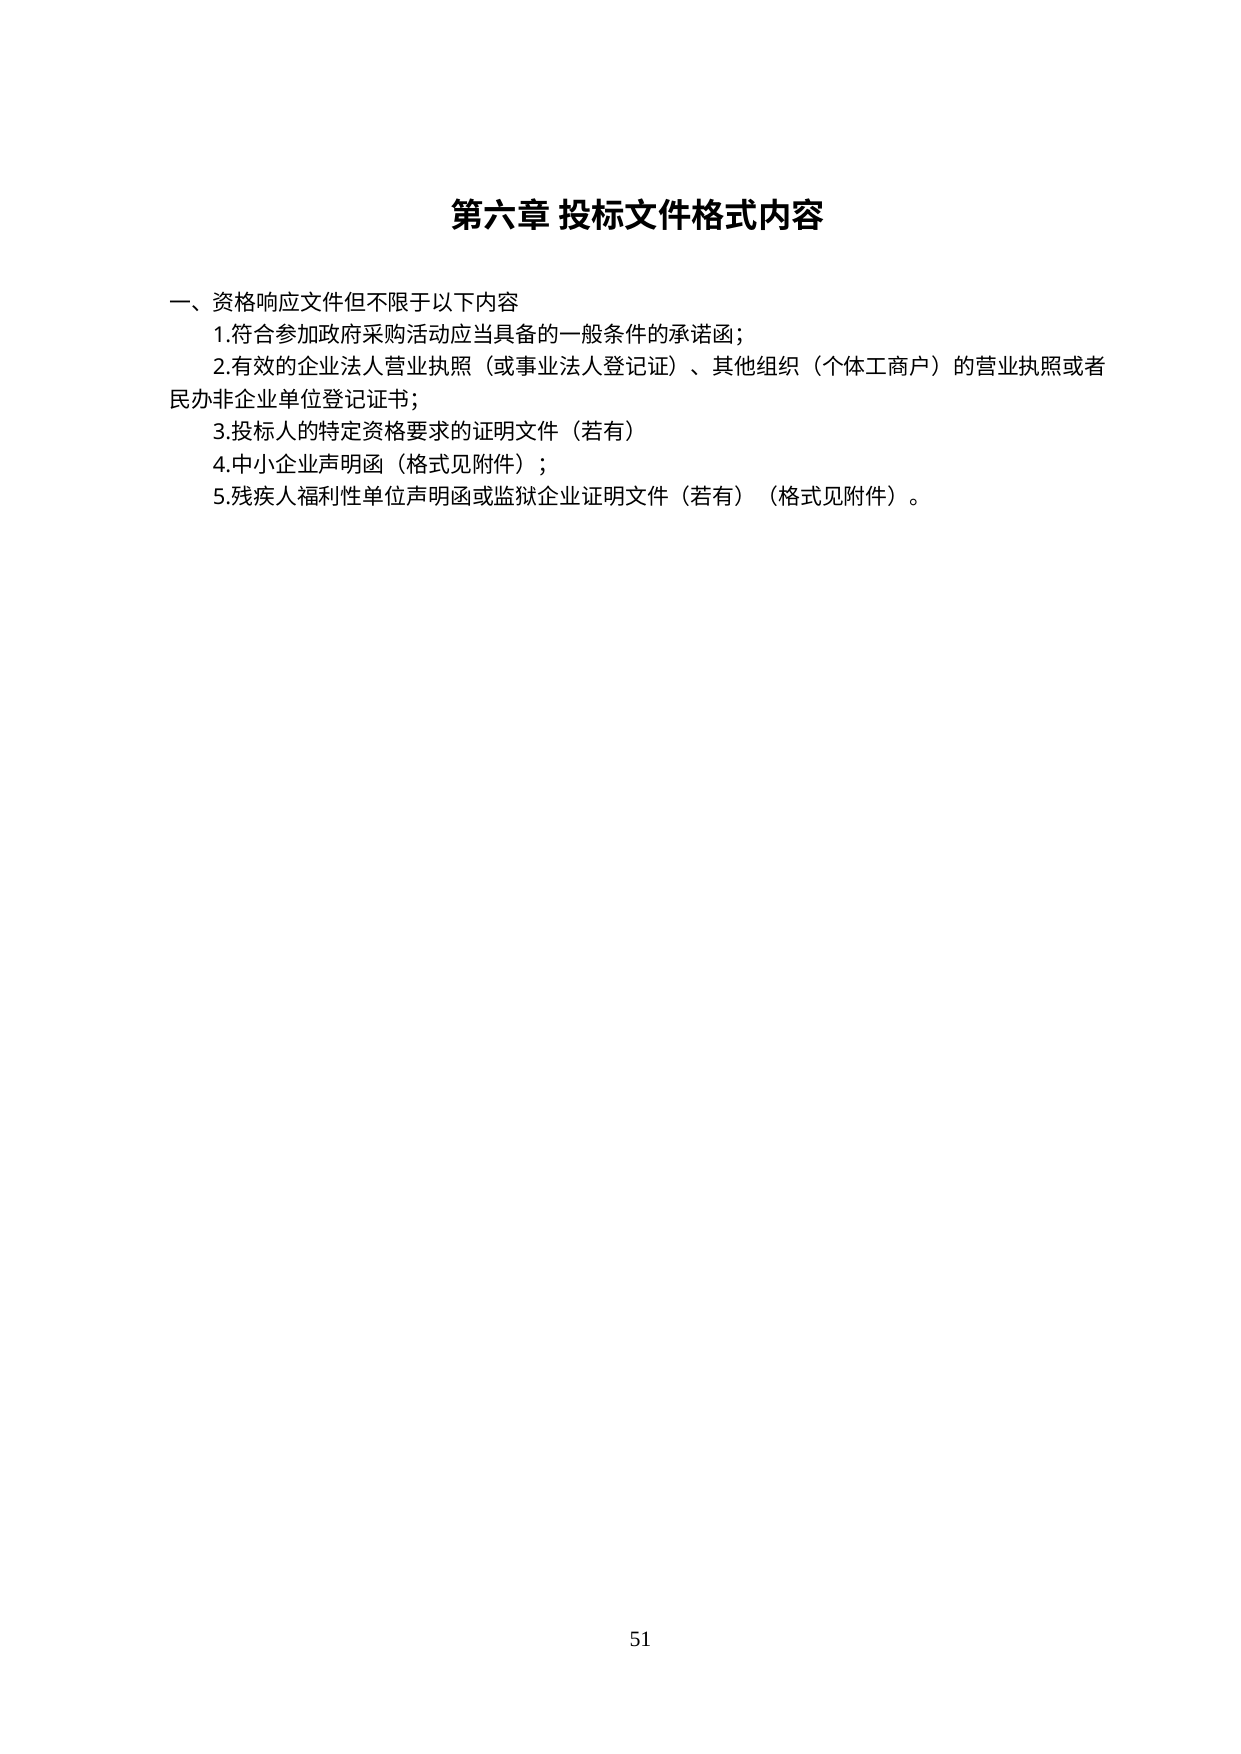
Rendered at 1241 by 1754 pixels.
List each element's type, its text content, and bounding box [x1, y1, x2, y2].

text 2.有效的企业法人营业执照（或事业法人登记证）、其他组织（个体工商户）的营业执照或者民办非企业单位登记证书； [169, 349, 1106, 414]
title 第六章 投标文件格式内容 [169, 180, 1106, 245]
text 一、资格响应文件但不限于以下内容 [169, 284, 1106, 317]
text 1.符合参加政府采购活动应当具备的一般条件的承诺函； [169, 317, 1106, 349]
text 4.中小企业声明函（格式见附件）； [169, 447, 1106, 479]
text 5.残疾人福利性单位声明函或监狱企业证明文件（若有）（格式见附件）。 [169, 479, 1106, 512]
text 3.投标人的特定资格要求的证明文件（若有） [169, 414, 1106, 447]
